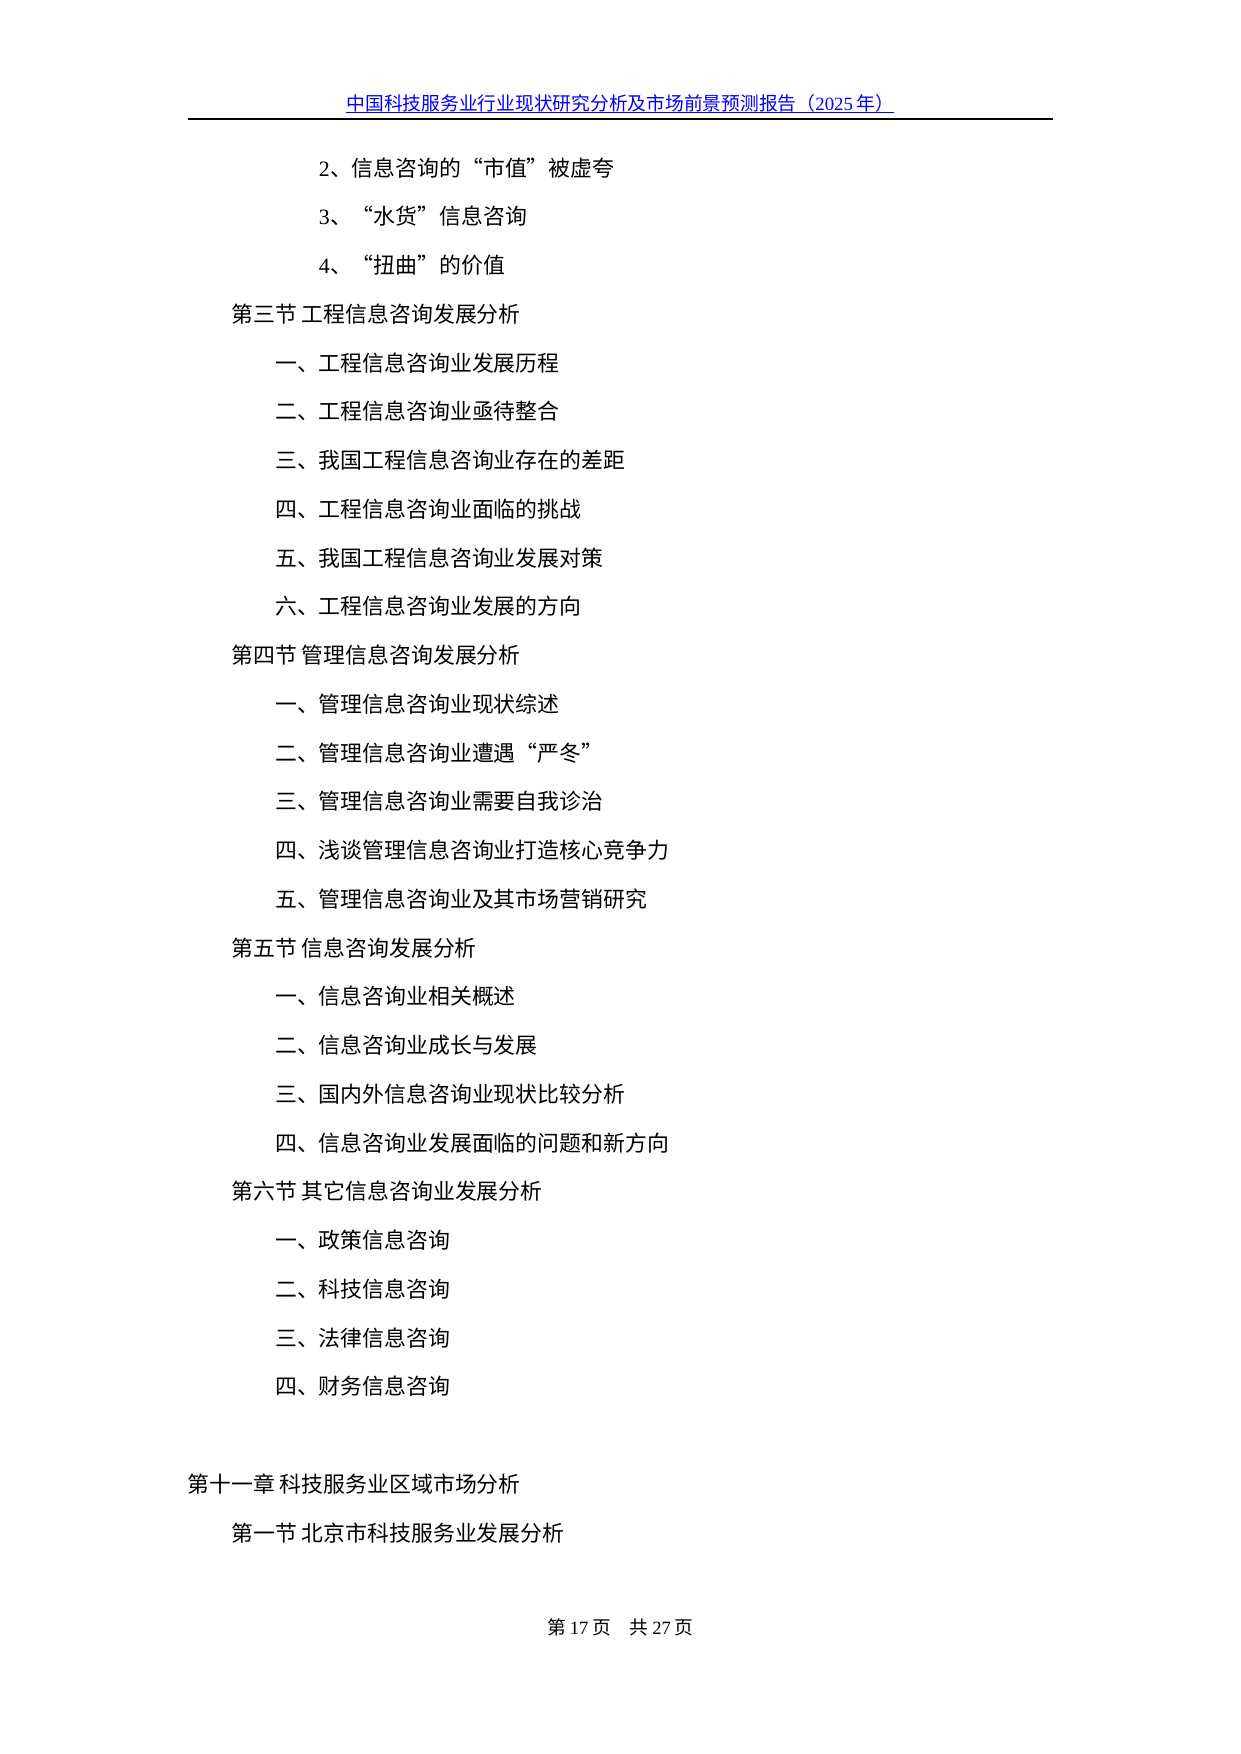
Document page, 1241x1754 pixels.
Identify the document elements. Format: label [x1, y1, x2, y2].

text [187, 150, 1053, 1548]
